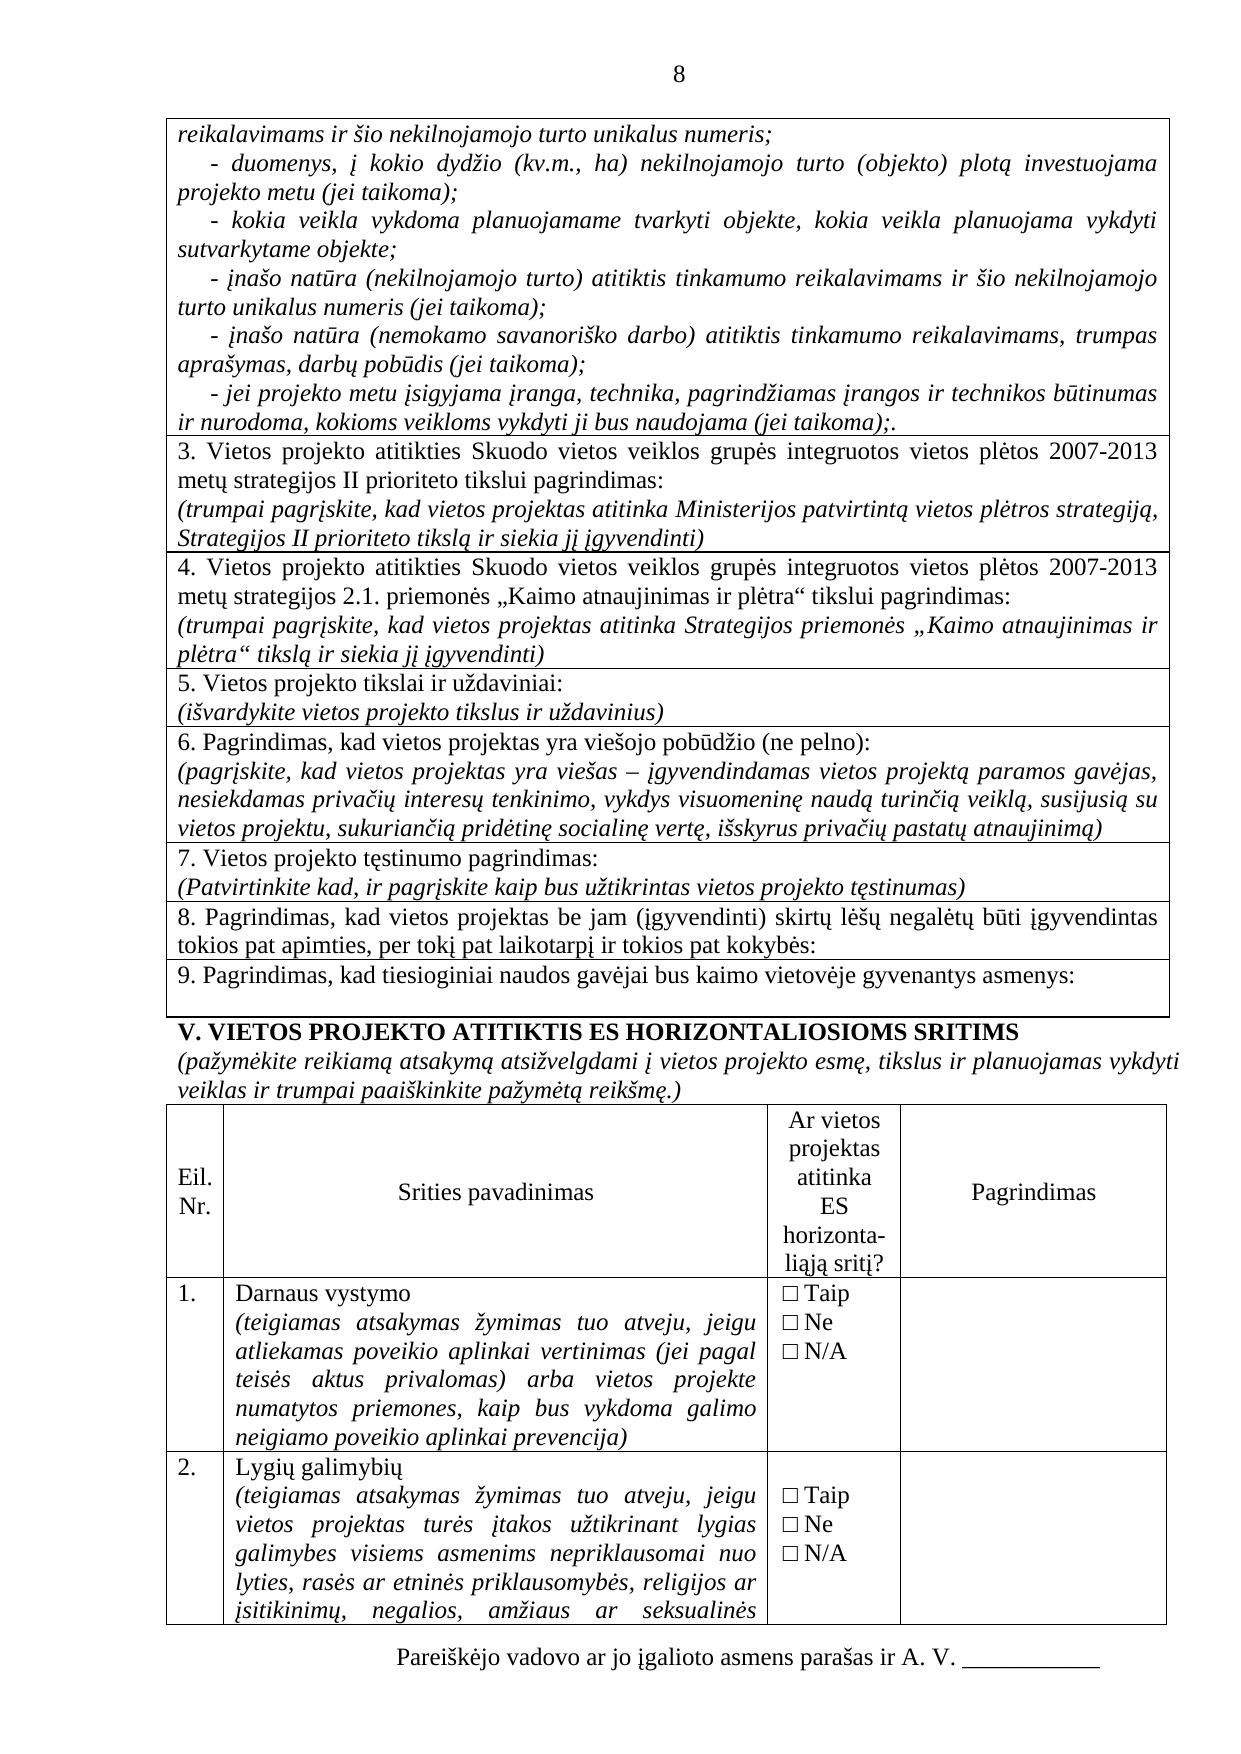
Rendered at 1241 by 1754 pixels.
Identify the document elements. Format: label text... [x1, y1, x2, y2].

table_header Ar vietos projektas atitinka ES horizonta-liąją sritį? [768, 1105, 900, 1277]
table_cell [224, 1452, 767, 1624]
table_header Srities pavadinimas [224, 1105, 767, 1277]
table_cell 7. Vietos projekto tęstinumo pagrindimas: (Patvirtinkite kad, ir pagrįskite kaip bus užtikrintas vietos projekto tęstinumas) [167, 843, 1169, 901]
table_cell [901, 1278, 1166, 1451]
text V. VIETOS PROJEKTO ATITIKTIS ES HORIZONTALIOSIOMS SRITIMS [177, 1017, 1181, 1046]
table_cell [167, 119, 1169, 435]
table_cell 6. Pagrindimas, kad vietos projektas yra viešojo pobūdžio (ne pelno): (pagrįskite, kad vietos projektas yra viešas – įgyvendindamas vietos projektą paramos gavėjas, nesiekdamas privačių interesų tenkinimo, vykdys visuomeninę naudą turinčią veiklą, susijusią su vietos projektu, sukuriančią pridėtinę socialinę vertę, išskyrus privačių pastatų atnaujinimą) [167, 727, 1169, 842]
text (pažymėkite reikiamą atsakymą atsižvelgdami į vietos projekto esmę, tikslus ir planuojamas vykdyti veiklas ir trumpai paaiškinkite pažymėtą reikšmę.) [177, 1046, 1181, 1104]
table_cell 2. [167, 1452, 223, 1624]
table_cell □ Taip □ Ne □ N/A [768, 1278, 900, 1451]
table_header Pagrindimas [901, 1105, 1166, 1277]
table_cell 1. [167, 1278, 223, 1451]
table_cell 5. Vietos projekto tikslai ir uždaviniai: (išvardykite vietos projekto tikslus ir uždavinius) [167, 669, 1169, 726]
table_cell [901, 1452, 1166, 1624]
table_cell 3. Vietos projekto atitikties Skuodo vietos veiklos grupės integruotos vietos plėtos 2007-2013 metų strategijos II prioriteto tikslui pagrindimas: (trumpai pagrįskite, kad vietos projektas atitinka Ministerijos patvirtintą vietos plėtros strategiją, Strategijos II prioriteto tikslą ir siekia jį įgyvendinti) [167, 436, 1169, 551]
table_cell Darnaus vystymo (teigiamas atsakymas žymimas tuo atveju, jeigu atliekamas poveikio aplinkai vertinimas (jei pagal teisės aktus privalomas) arba vietos projekte numatytos priemones, kaip bus vykdoma galimo neigiamo poveikio aplinkai prevencija) [224, 1278, 767, 1451]
table_cell □ Taip □ Ne □ N/A [768, 1452, 900, 1624]
table_cell 8. Pagrindimas, kad vietos projektas be jam (įgyvendinti) skirtų lėšų negalėtų būti įgyvendintas tokios pat apimties, per tokį pat laikotarpį ir tokios pat kokybės: [167, 902, 1169, 959]
table_header Eil. Nr. [167, 1105, 223, 1277]
table_cell 4. Vietos projekto atitikties Skuodo vietos veiklos grupės integruotos vietos plėtos 2007-2013 metų strategijos 2.1. priemonės „Kaimo atnaujinimas ir plėtra“ tikslui pagrindimas: (trumpai pagrįskite, kad vietos projektas atitinka Strategijos priemonės „Kaimo atnaujinimas ir plėtra“ tikslą ir siekia jį įgyvendinti) [167, 553, 1169, 667]
table_cell 9. Pagrindimas, kad tiesioginiai naudos gavėjai bus kaimo vietovėje gyvenantys asmenys: [167, 960, 1169, 1016]
